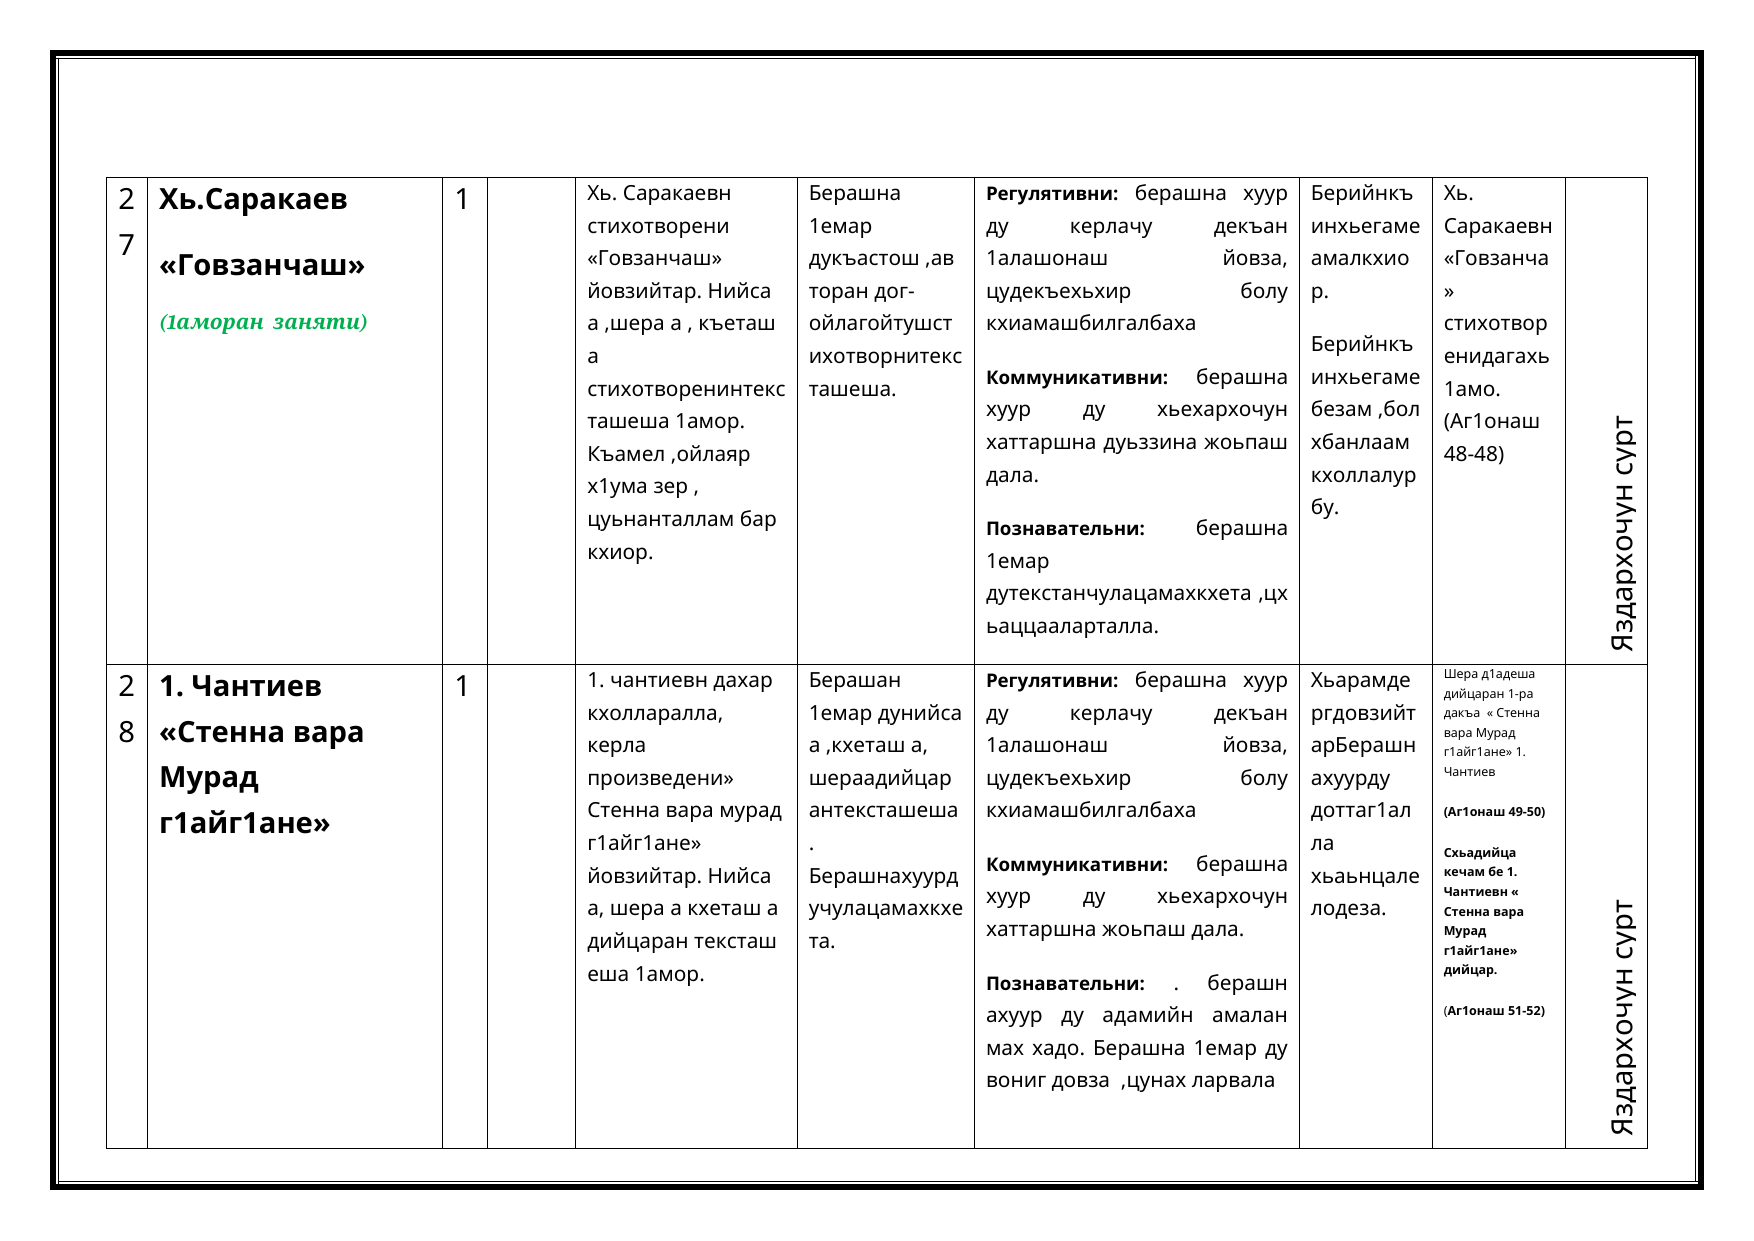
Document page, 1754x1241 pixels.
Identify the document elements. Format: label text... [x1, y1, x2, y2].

table_cell Регулятивни: берашна хуур ду керлачу декъан 1алашонаш йовза, цудекъехьхир болу кхиамашбилгалбаха Коммуникативни: берашна хуур ду хьехархочун хаттаршна жоьпаш дала. Познавательни: . берашн ахуур ду адамийн амалан мах хадо. Берашна 1емар ду вониг довза ,цунах ларвала [975, 665, 1299, 1148]
table_cell 1 [443, 665, 487, 1148]
table_cell Яздархочун сурт [1566, 178, 1647, 664]
table_cell 27 [107, 178, 147, 664]
table_cell Берашан 1емар дунийса а ,кхеташ а, шераадийцарантексташеша. Берашнахуурдучулацамахкхета. [798, 665, 974, 1148]
table_cell Шера д1адеша дийцаран 1-ра дакъа « Стенна вара Мурад г1айг1ане» 1. Чантиев (Аг1онаш 49-50) Схьадийца кечам бе 1. Чантиевн « Стенна вара Мурад г1айг1ане» дийцар. (Аг1онаш 51-52) [1433, 665, 1565, 1148]
table_cell Берашна 1емар дукъастош ,авторан дог-ойлагойтушстихотворнитексташеша. [798, 178, 974, 664]
table_cell 1 [443, 178, 487, 664]
table_cell 28 [107, 665, 147, 1148]
table_cell 1. чантиевн дахар кхолларалла, керла произведени» Стенна вара мурад г1айг1ане» йовзийтар. Нийса а, шера а кхеташ а дийцаран тексташ еша 1амор. [576, 665, 797, 1148]
table_cell Регулятивни: берашна хуур ду керлачу декъан 1алашонаш йовза, цудекъехьхир болу кхиамашбилгалбаха Коммуникативни: берашна хуур ду хьехархочун хаттаршна дуьззина жоьпаш дала. Познавательни: берашна 1емар дутекстанчулацамахкхета ,цхьаццааларталла. [975, 178, 1299, 664]
table_cell [488, 178, 575, 664]
table_cell Яздархочун сурт [1566, 665, 1647, 1148]
table_cell Берийнкъинхьегамеамалкхиор. Берийнкъинхьегамебезам ,болхбанлаамкхоллалурбу. [1300, 178, 1432, 664]
table_cell Хь. Саракаевн стихотворени «Говзанчаш» йовзийтар. Нийса а ,шера а , къеташ а стихотворенинтексташеша 1амор. Къамел ,ойлаяр х1ума зер , цуьнанталлам бар кхиор. [576, 178, 797, 664]
table_cell 1. Чантиев «Стенна вара Мурад г1айг1ане» [148, 665, 442, 1148]
table_cell ХьарамдергдовзийтарБерашнахуурду доттаг1алла хьаьнцалелодеза. [1300, 665, 1432, 1148]
table_cell Хь.Саракаев «Говзанчаш» (1аморан заняти) [148, 178, 442, 664]
table_cell [488, 665, 575, 1148]
table_cell Хь. Саракаевн «Говзанча» стихотворенидагахь 1амо.(Аг1онаш 48-48) [1433, 178, 1565, 664]
